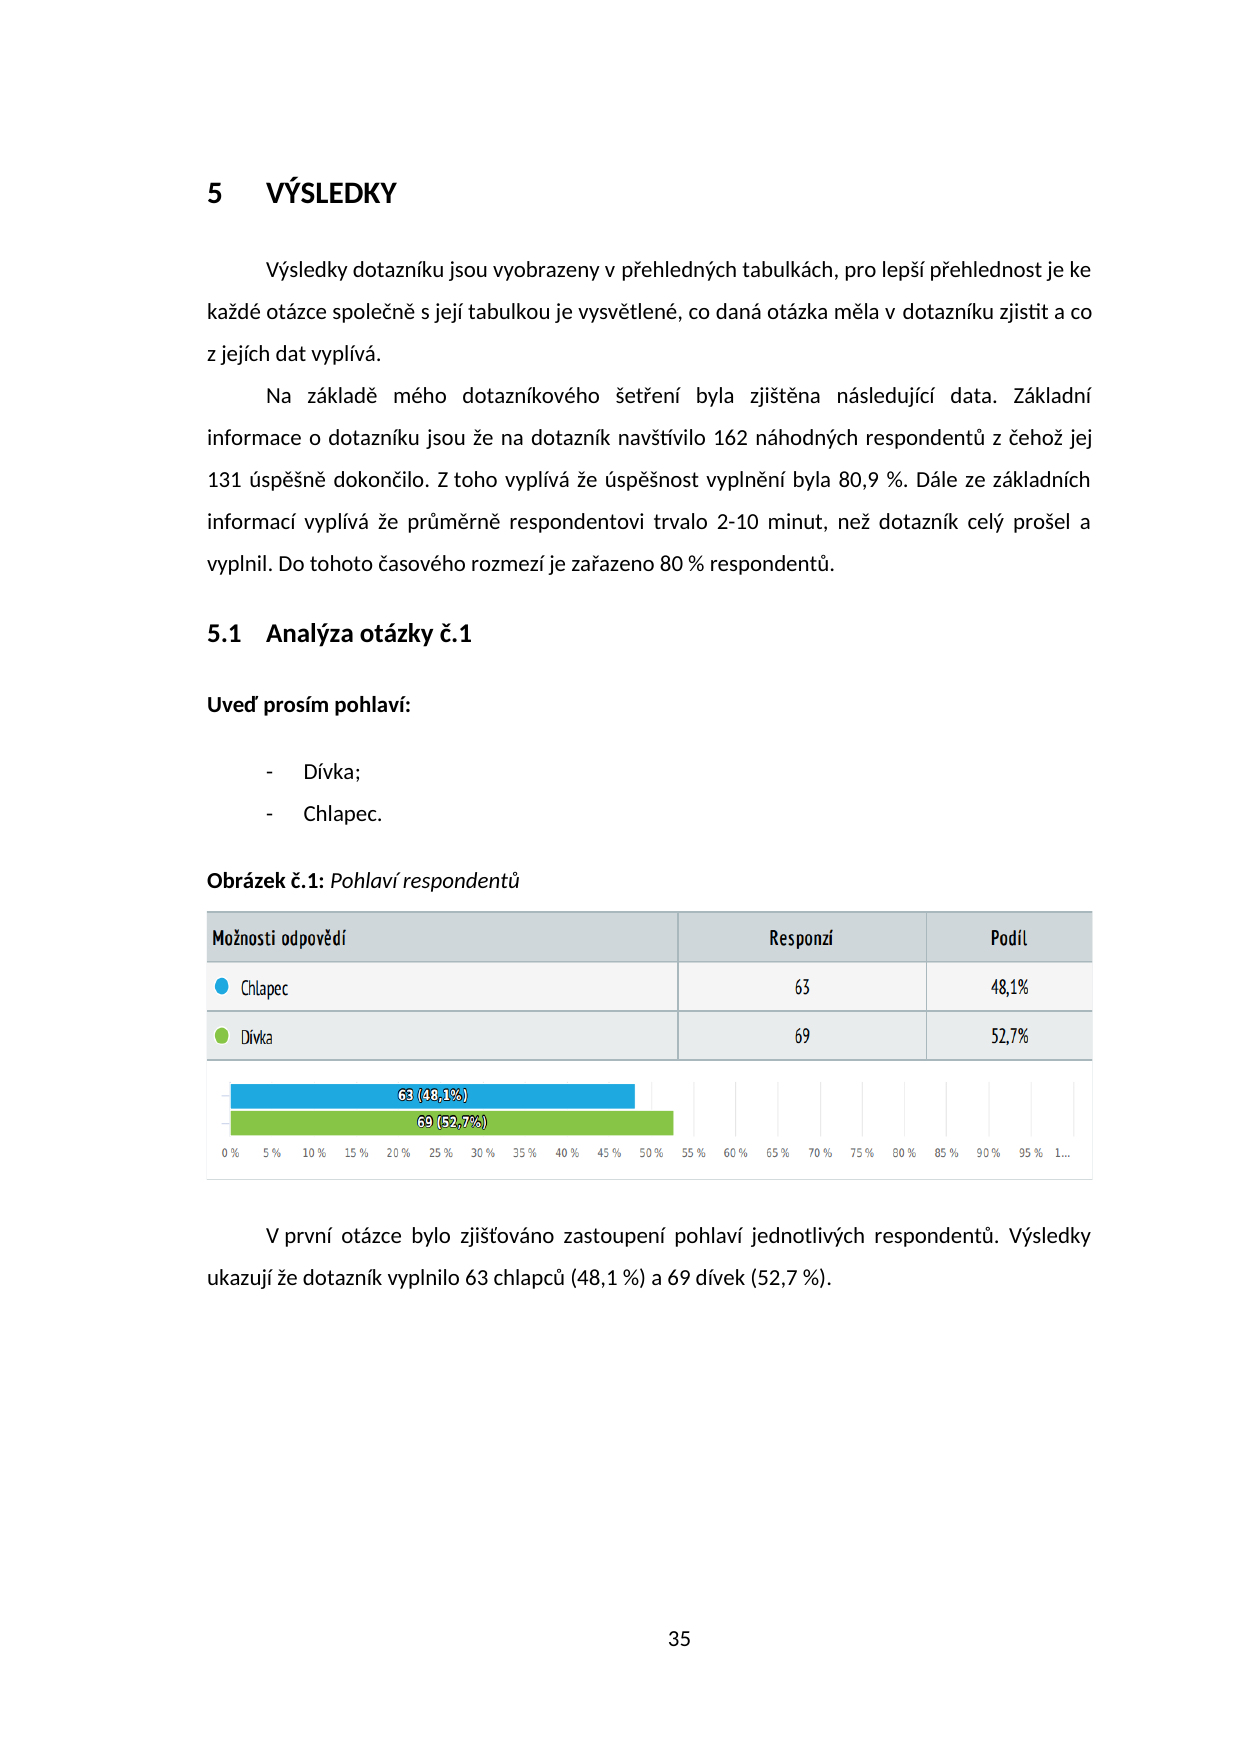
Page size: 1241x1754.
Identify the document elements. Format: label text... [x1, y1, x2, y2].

text Uveď prosím pohlaví: [207, 690, 1092, 718]
list Chlapec. [266, 799, 1092, 827]
text V první otázce bylo zjišťováno zastoupení pohlaví jednotlivých respondentů. Výsledky ukazují že dotazník vyplnilo 63 chlapců (48,1 %) a 69 dívek (52,7 %). [207, 1221, 1092, 1291]
text Výsledky dotazníku jsou vyobrazeny v přehledných tabulkách, pro lepší přehlednost je ke každé otázce společně s její tabulkou je vysvětlené, co daná otázka měla v dotazníku zjistit a co z jejích dat vyplívá. [207, 255, 1092, 367]
list Dívka; [266, 757, 1092, 785]
subtitle Analýza otázky č.1 [207, 616, 1092, 649]
subtitle Výsledky [207, 173, 1092, 211]
text Obrázek č.1: Pohlaví respondentů [207, 866, 1092, 894]
picture [206, 908, 1093, 1180]
text Na základě mého dotazníkového šetření byla zjištěna následující data. Základní informace o dotazníku jsou že na dotazník navštívilo 162 náhodných respondentů z čehož jej 131 úspěšně dokončilo. Z toho vyplívá že úspěšnost vyplnění byla 80,9 %. Dále ze základních informací vyplívá že průměrně respondentovi trvalo 2-10 minut, než dotazník celý prošel a vyplnil. Do tohoto časového rozmezí je zařazeno 80 % respondentů. [207, 381, 1092, 577]
